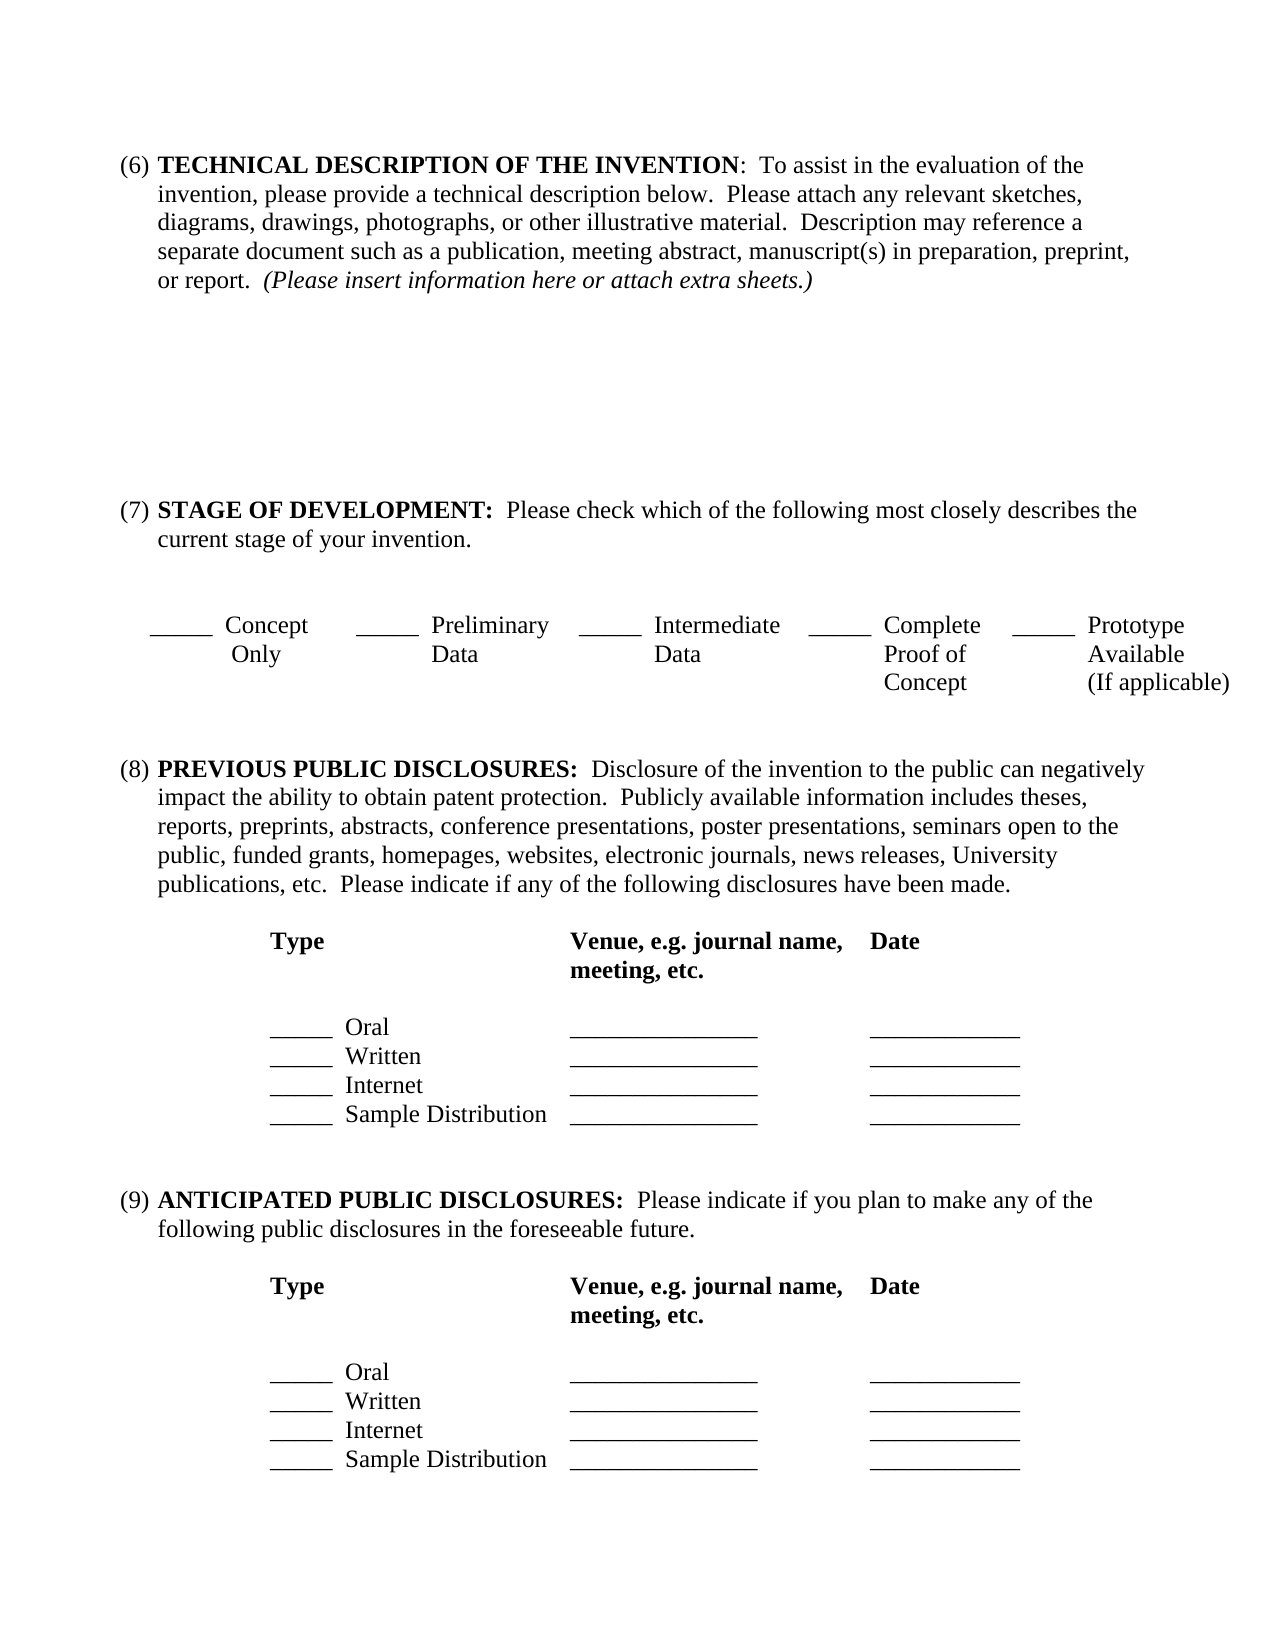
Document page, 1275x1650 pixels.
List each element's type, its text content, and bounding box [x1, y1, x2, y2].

text _____ Internet _______________ ____________ [120, 1415, 1155, 1444]
text _____ Sample Distribution _______________ ____________ [120, 1444, 1155, 1472]
text _____ Oral _______________ ____________ [120, 1357, 1155, 1386]
text meeting, etc. [270, 955, 1155, 984]
list ANTICIPATED PUBLIC DISCLOSURES: Please indicate if you plan to make any of the following public disclosures in the foreseeable future. [120, 1185, 1155, 1242]
table_header _____ Intermediate Data [568, 610, 797, 696]
text Type Venue, e.g. journal name, Date [270, 926, 1155, 955]
text _____ Internet _______________ ____________ [120, 1070, 1155, 1099]
list TECHNICAL DESCRIPTION OF THE INVENTION: To assist in the evaluation of the invention, please provide a technical description below. Please attach any relevant sketches, diagrams, drawings, photographs, or other illustrative material. Description may reference a separate document such as a publication, meeting abstract, manuscript(s) in preparation, preprint, or report. (Please insert information here or attach extra sheets.) [120, 150, 1155, 294]
list STAGE OF DEVELOPMENT: Please check which of the following most closely describes the current stage of your invention. [120, 495, 1155, 552]
text _____ Written _______________ ____________ [120, 1041, 1155, 1070]
text _____ Written _______________ ____________ [120, 1386, 1155, 1415]
table_header _____ Preliminary Data [345, 610, 568, 696]
text _____ Sample Distribution _______________ ____________ [120, 1099, 1155, 1127]
text Type Venue, e.g. journal name, Date [270, 1271, 1155, 1300]
table_header _____ Concept Only [139, 610, 345, 696]
text _____ Oral _______________ ____________ [120, 1012, 1155, 1041]
table_header _____ Prototype Available (If applicable) [1001, 610, 1245, 696]
table_header _____ Complete Proof of Concept [797, 610, 1001, 696]
text meeting, etc. [270, 1300, 1155, 1329]
list PREVIOUS PUBLIC DISCLOSURES: Disclosure of the invention to the public can negatively impact the ability to obtain patent protection. Publicly available information includes theses, reports, preprints, abstracts, conference presentations, poster presentations, seminars open to the public, funded grants, homepages, websites, electronic journals, news releases, University publications, etc. Please indicate if any of the following disclosures have been made. [120, 754, 1155, 897]
